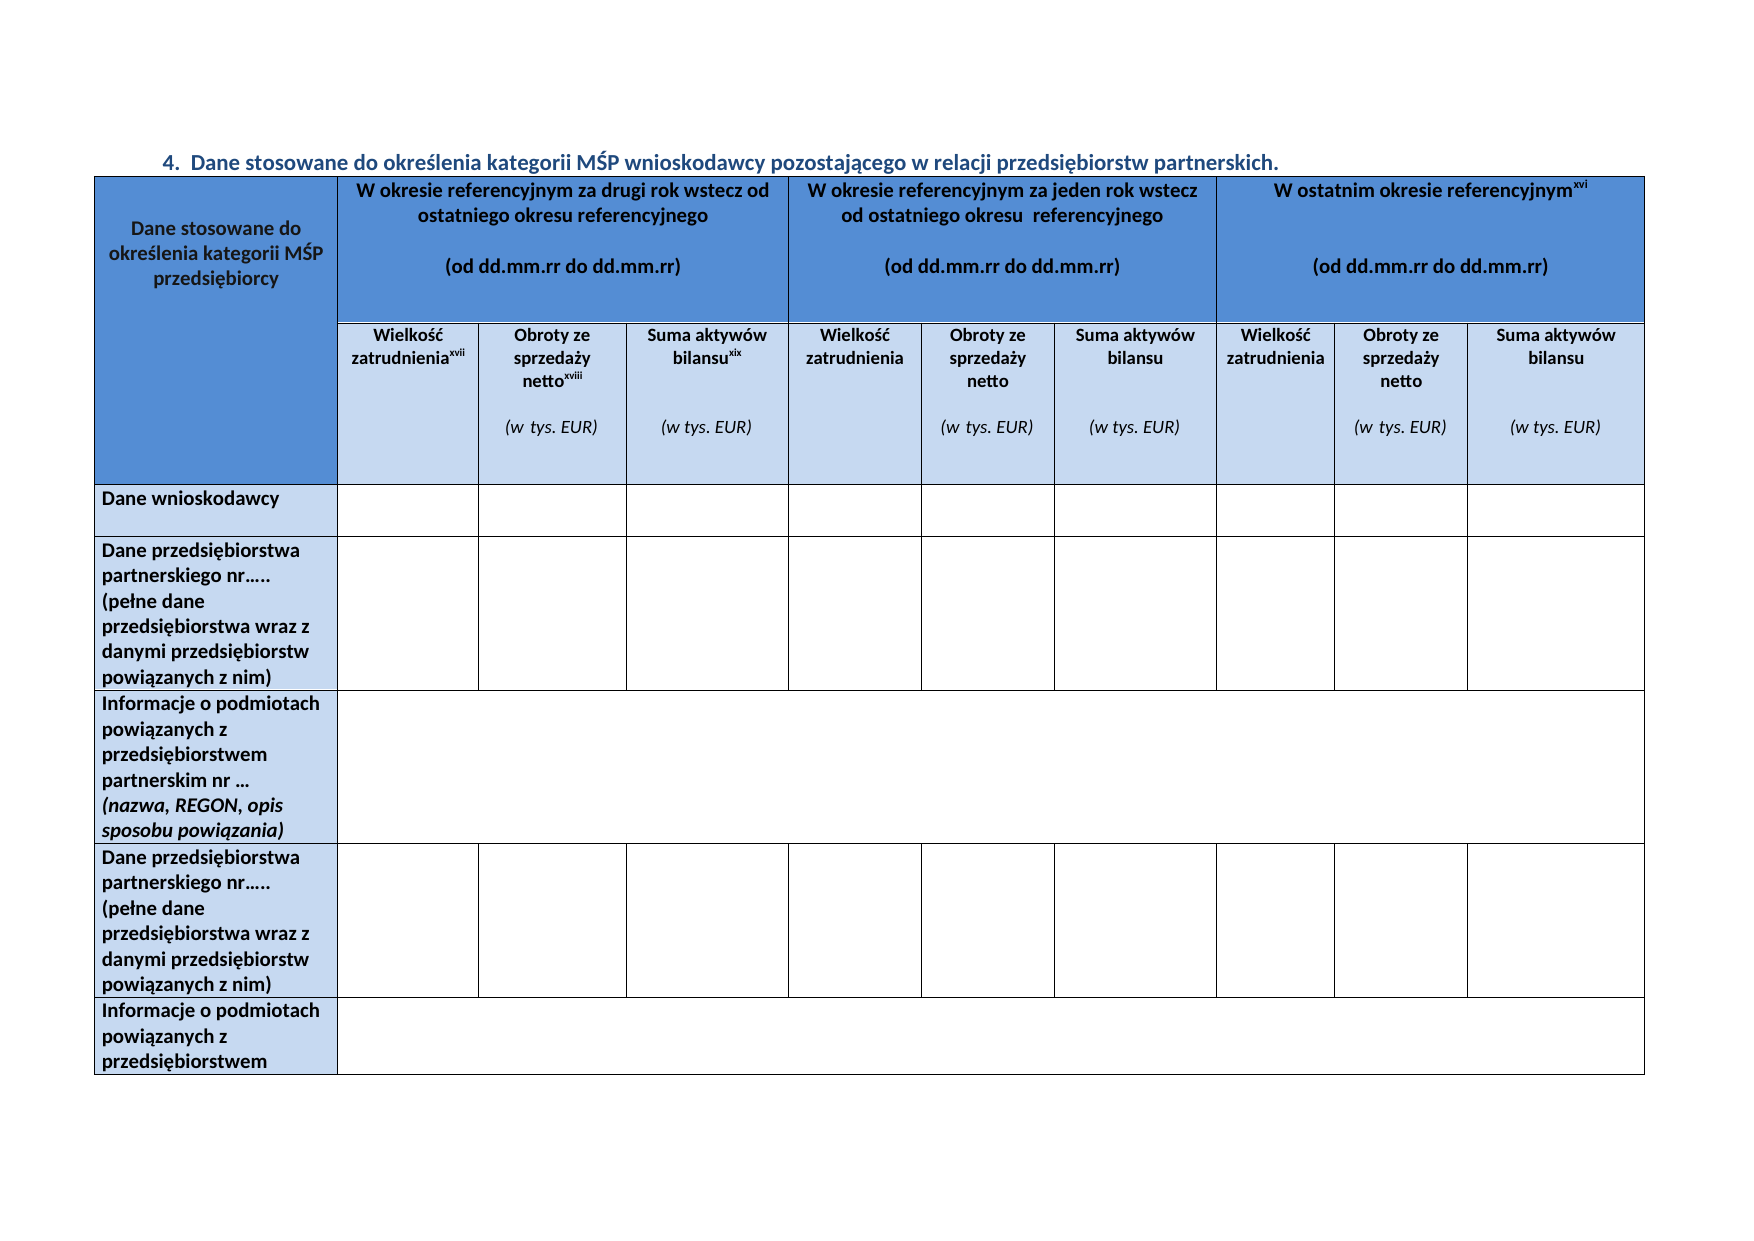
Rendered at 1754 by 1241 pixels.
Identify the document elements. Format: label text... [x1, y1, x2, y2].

table_cell [627, 844, 788, 997]
table_cell [1217, 844, 1334, 997]
table_cell Suma aktywów bilansu (w tys. EUR) [1055, 324, 1216, 484]
table_cell [1217, 485, 1334, 536]
table_cell [1055, 844, 1216, 997]
table_cell [479, 485, 626, 536]
table_cell [627, 537, 788, 689]
table_cell Wielkość zatrudnienia [338, 324, 478, 484]
table_cell [338, 998, 1644, 1074]
table_cell [1335, 844, 1467, 997]
table_cell Dane przedsiębiorstwa partnerskiego nr….. (pełne dane przedsiębiorstwa wraz z danymi przedsiębiorstw powiązanych z nim) [95, 537, 337, 689]
table_header W ostatnim okresie referencyjnym (od dd.mm.rr do dd.mm.rr) [1217, 177, 1644, 322]
table_cell Obroty ze sprzedaży netto (w tys. EUR) [479, 324, 626, 484]
table_cell [1055, 537, 1216, 689]
table_cell [789, 485, 921, 536]
table_cell Wielkość zatrudnienia [789, 324, 921, 484]
table_cell Wielkość zatrudnienia [1217, 324, 1334, 484]
table_cell [479, 844, 626, 997]
table_cell [1217, 537, 1334, 689]
table_cell [1335, 485, 1467, 536]
table_cell Obroty ze sprzedaży netto (w tys. EUR) [1335, 324, 1467, 484]
text 4. Dane stosowane do określenia kategorii MŚP wnioskodawcy pozostającego w relacji przedsiębiorstw partnerskich. [162, 148, 1577, 176]
table_cell [479, 537, 626, 689]
table_cell [338, 485, 478, 536]
table_cell [922, 485, 1054, 536]
table_cell [338, 691, 1644, 843]
table_cell [627, 485, 788, 536]
table_cell Informacje o podmiotach powiązanych z przedsiębiorstwem partnerskim nr … (nazwa, REGON, opis sposobu powiązania) [95, 691, 337, 843]
table_cell Suma aktywów bilansu (w tys. EUR) [627, 324, 788, 484]
table_cell [789, 537, 921, 689]
table_header W okresie referencyjnym za jeden rok wstecz od ostatniego okresu referencyjnego (od dd.mm.rr do dd.mm.rr) [789, 177, 1216, 322]
table_cell Suma aktywów bilansu (w tys. EUR) [1468, 324, 1644, 484]
table_cell Dane wnioskodawcy [95, 485, 337, 536]
table_cell [338, 844, 478, 997]
table_header W okresie referencyjnym za drugi rok wstecz od ostatniego okresu referencyjnego (od dd.mm.rr do dd.mm.rr) [338, 177, 788, 322]
table_cell [1335, 537, 1467, 689]
table_cell [338, 537, 478, 689]
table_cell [95, 998, 337, 1074]
table_cell [922, 844, 1054, 997]
table_cell [1468, 537, 1644, 689]
table_cell [922, 537, 1054, 689]
table_cell [1055, 485, 1216, 536]
table_cell [1468, 844, 1644, 997]
table_cell Obroty ze sprzedaży netto (w tys. EUR) [922, 324, 1054, 484]
table_cell [789, 844, 921, 997]
table_header Dane stosowane do określenia kategorii MŚP przedsiębiorcy [95, 177, 337, 484]
table_cell [1468, 485, 1644, 536]
table_cell Dane przedsiębiorstwa partnerskiego nr….. (pełne dane przedsiębiorstwa wraz z danymi przedsiębiorstw powiązanych z nim) [95, 844, 337, 997]
